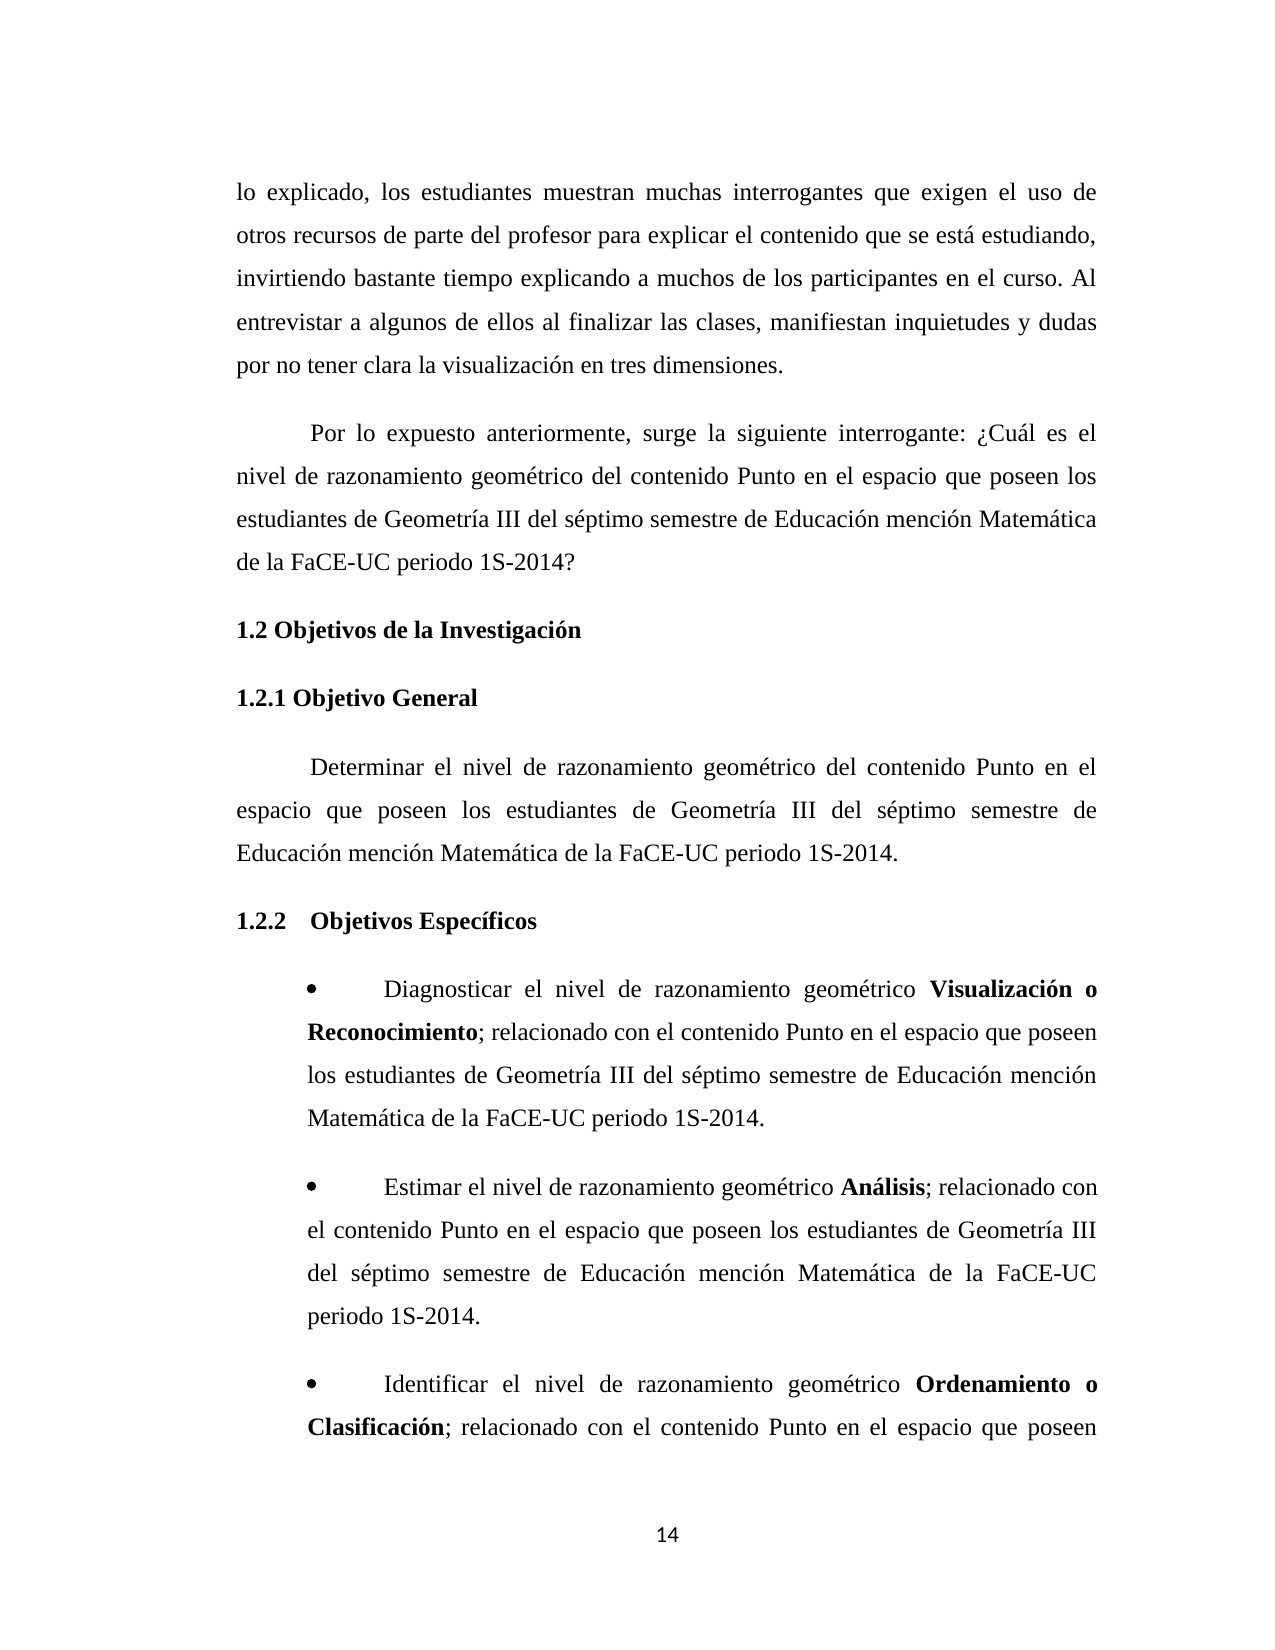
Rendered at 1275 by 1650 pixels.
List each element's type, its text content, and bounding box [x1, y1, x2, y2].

text 1.2.1 Objetivo General [236, 683, 1098, 712]
text Determinar el nivel de razonamiento geométrico del contenido Punto en el espacio que poseen los estudiantes de Geometría III del séptimo semestre de Educación mención Matemática de la FaCE-UC periodo 1S-2014. [236, 752, 1098, 867]
list Diagnosticar el nivel de razonamiento geométrico Visualización o Reconocimiento; relacionado con el contenido Punto en el espacio que poseen los estudiantes de Geometría III del séptimo semestre de Educación mención Matemática de la FaCE-UC periodo 1S-2014. [307, 974, 1098, 1132]
list Estimar el nivel de razonamiento geométrico Análisis; relacionado con el contenido Punto en el espacio que poseen los estudiantes de Geometría III del séptimo semestre de Educación mención Matemática de la FaCE-UC periodo 1S-2014. [307, 1172, 1098, 1330]
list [307, 1369, 1098, 1441]
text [236, 177, 1098, 378]
text 1.2 Objetivos de la Investigación [236, 615, 1098, 644]
list Objetivos Específicos [236, 906, 1098, 935]
text Por lo expuesto anteriormente, surge la siguiente interrogante: ¿Cuál es el nivel de razonamiento geométrico del contenido Punto en el espacio que poseen los estudiantes de Geometría III del séptimo semestre de Educación mención Matemática de la FaCE-UC periodo 1S-2014? [236, 418, 1098, 576]
